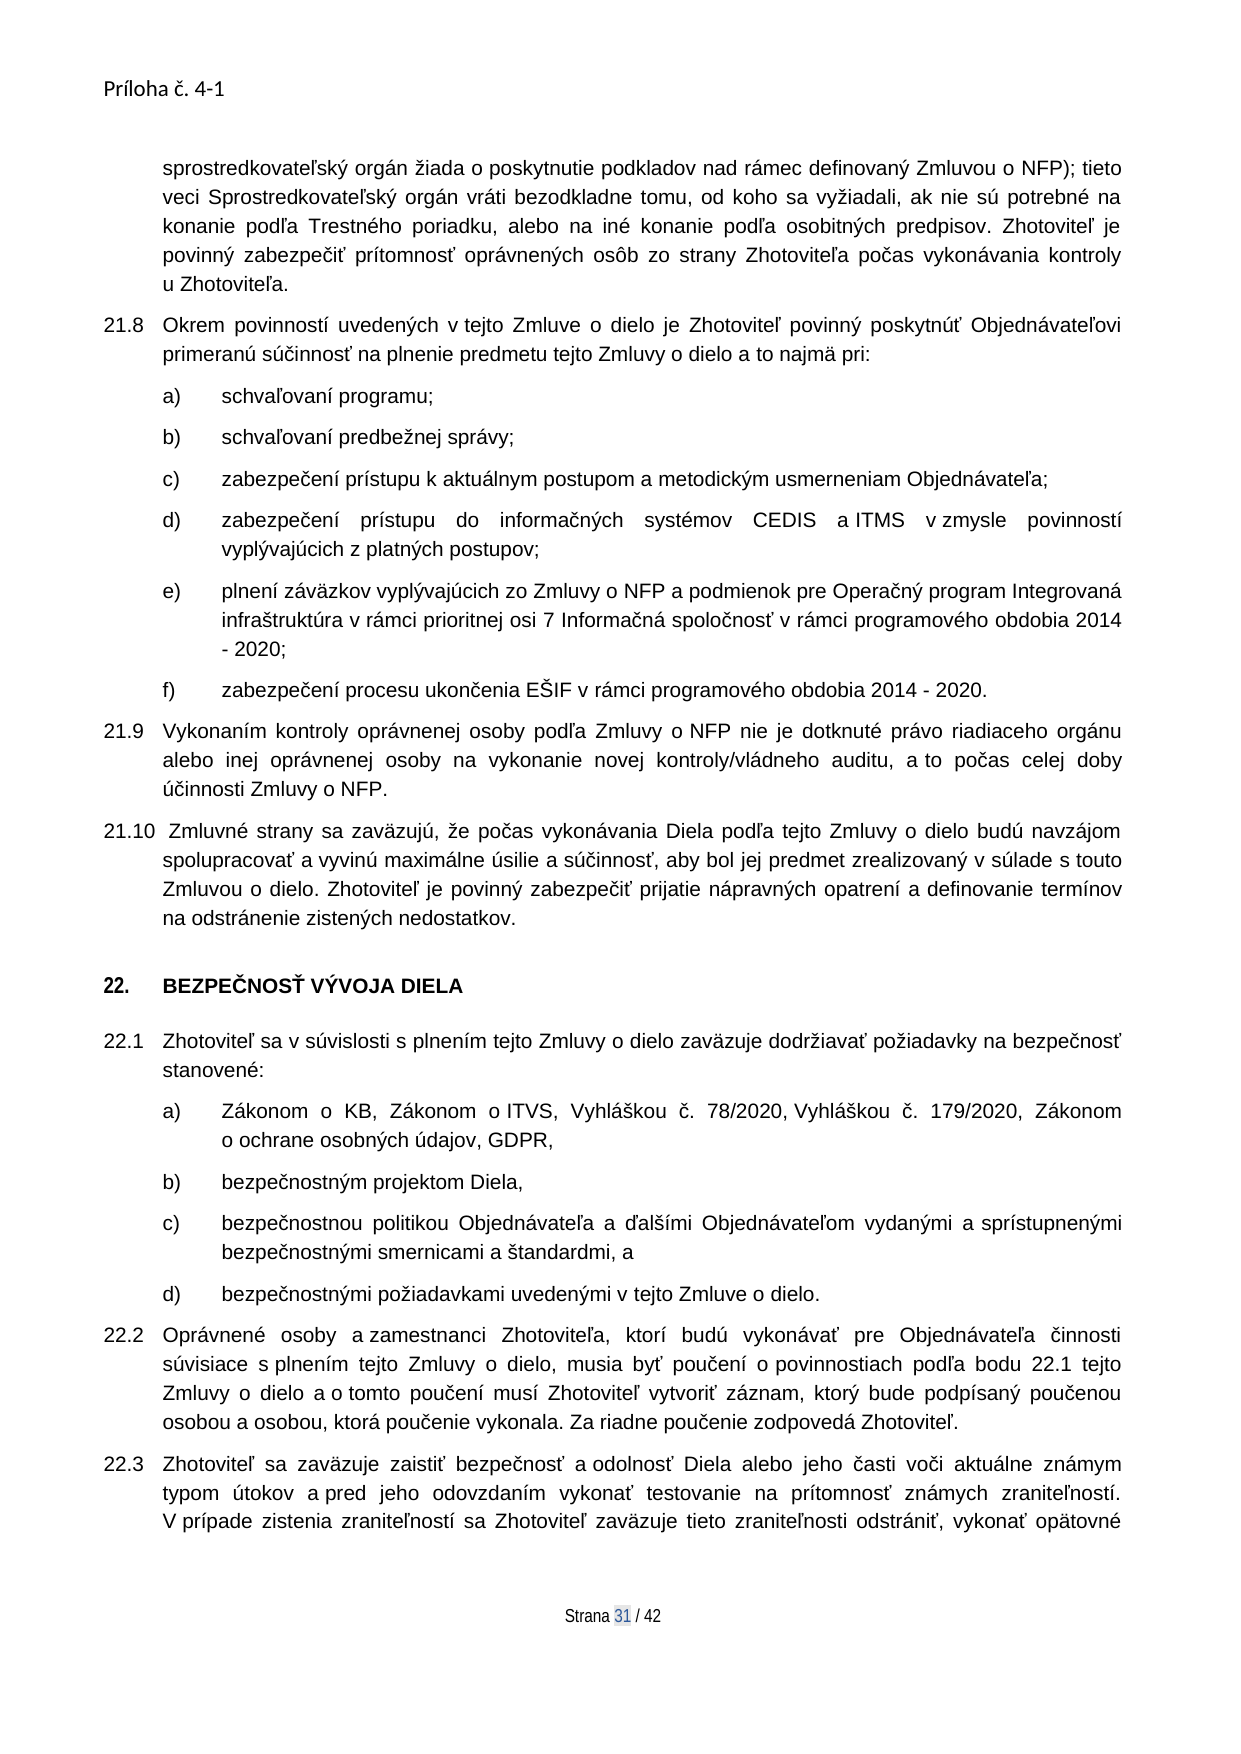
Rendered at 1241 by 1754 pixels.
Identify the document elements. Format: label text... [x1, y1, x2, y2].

text Zhotoviteľ sa v súvislosti s plnením tejto Zmluvy o dielo zaväzuje dodržiavať požiadavky na bezpečnosť stanovené: [103, 1029, 1122, 1082]
list zabezpečení prístupu do informačných systémov CEDIS a ITMS v zmysle povinností vyplývajúcich z platných postupov; [162, 508, 1122, 561]
list plnení záväzkov vyplývajúcich zo Zmluvy o NFP a podmienok pre Operačný program Integrovaná infraštruktúra v rámci prioritnej osi 7 Informačná spoločnosť v rámci programového obdobia 2014 - 2020; [162, 578, 1122, 660]
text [103, 156, 1122, 296]
list schvaľovaní predbežnej správy; [162, 425, 1122, 449]
text BEZPEČNOSŤ VÝVOJA DIELA [103, 972, 1122, 998]
text Vykonaním kontroly oprávnenej osoby podľa Zmluvy o NFP nie je dotknuté právo riadiaceho orgánu alebo inej oprávnenej osoby na vykonanie novej kontroly/vládneho auditu, a to počas celej doby účinnosti Zmluvy o NFP. [103, 719, 1122, 801]
text Zmluvné strany sa zaväzujú, že počas vykonávania Diela podľa tejto Zmluvy o dielo budú navzájom spolupracovať a vyvinú maximálne úsilie a súčinnosť, aby bol jej predmet zrealizovaný v súlade s touto Zmluvou o dielo. Zhotoviteľ je povinný zabezpečiť prijatie nápravných opatrení a definovanie termínov na odstránenie zistených nedostatkov. [103, 819, 1122, 929]
list bezpečnostným projektom Diela, [162, 1170, 1122, 1194]
text Okrem povinností uvedených v tejto Zmluve o dielo je Zhotoviteľ povinný poskytnúť Objednávateľovi primeranú súčinnosť na plnenie predmetu tejto Zmluvy o dielo a to najmä pri: [103, 313, 1122, 366]
list zabezpečení procesu ukončenia EŠIF v rámci programového obdobia 2014 - 2020. [162, 678, 1122, 702]
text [103, 1451, 1122, 1533]
text Oprávnené osoby a zamestnanci Zhotoviteľa, ktorí budú vykonávať pre Objednávateľa činnosti súvisiace s plnením tejto Zmluvy o dielo, musia byť poučení o povinnostiach podľa bodu 22.1 tejto Zmluvy o dielo a o tomto poučení musí Zhotoviteľ vytvoriť záznam, ktorý bude podpísaný poučenou osobou a osobou, ktorá poučenie vykonala. Za riadne poučenie zodpovedá Zhotoviteľ. [103, 1323, 1122, 1434]
list zabezpečení prístupu k aktuálnym postupom a metodickým usmerneniam Objednávateľa; [162, 467, 1122, 491]
list bezpečnostnými požiadavkami uvedenými v tejto Zmluve o dielo. [162, 1282, 1122, 1306]
list Zákonom o KB, Zákonom o ITVS, Vyhláškou č. 78/2020, Vyhláškou č. 179/2020, Zákonom o ochrane osobných údajov, GDPR, [162, 1099, 1122, 1152]
list bezpečnostnou politikou Objednávateľa a ďalšími Objednávateľom vydanými a sprístupnenými bezpečnostnými smernicami a štandardmi, a [162, 1211, 1122, 1264]
list schvaľovaní programu; [162, 384, 1122, 408]
